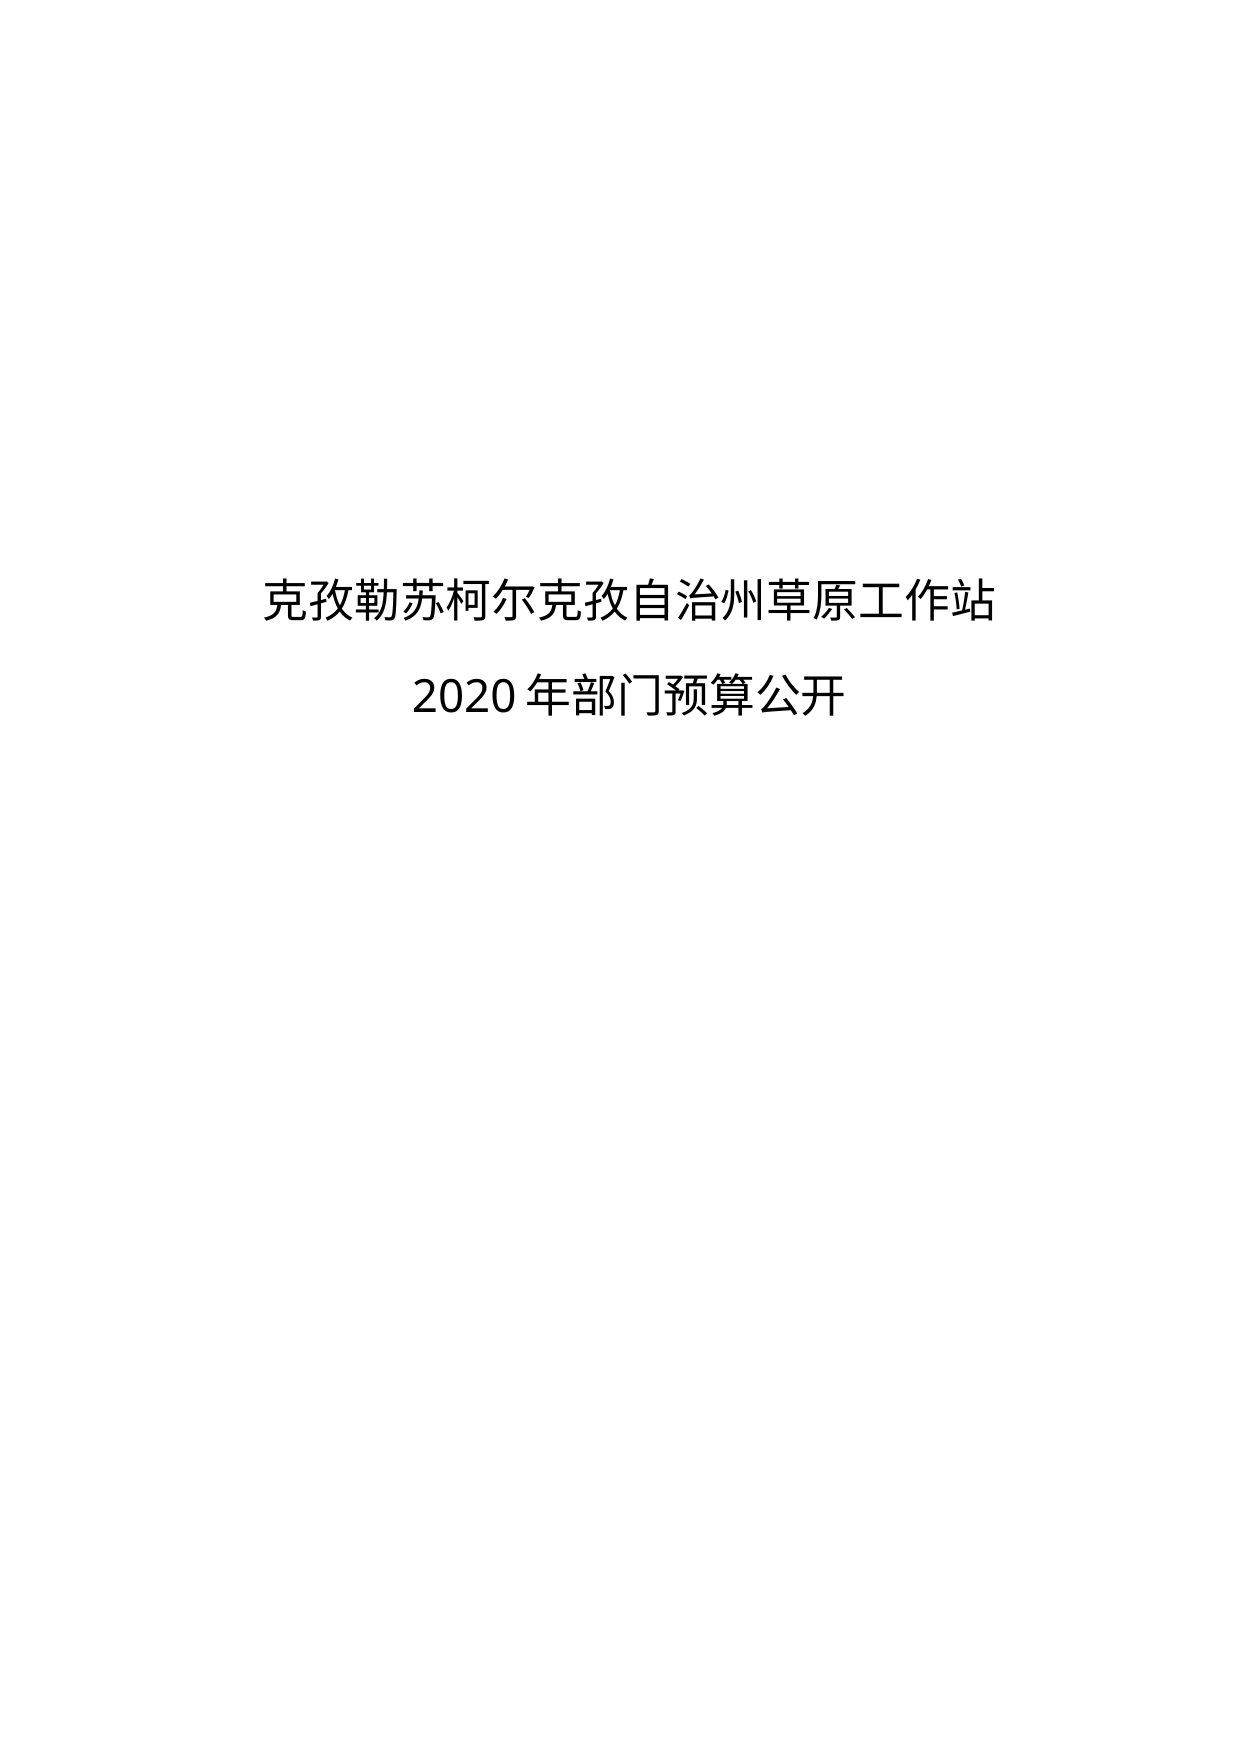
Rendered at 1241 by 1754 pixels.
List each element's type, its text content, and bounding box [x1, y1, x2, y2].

text 2020年部门预算公开 [165, 659, 1092, 726]
text 克孜勒苏柯尔克孜自治州草原工作站 [165, 564, 1092, 630]
